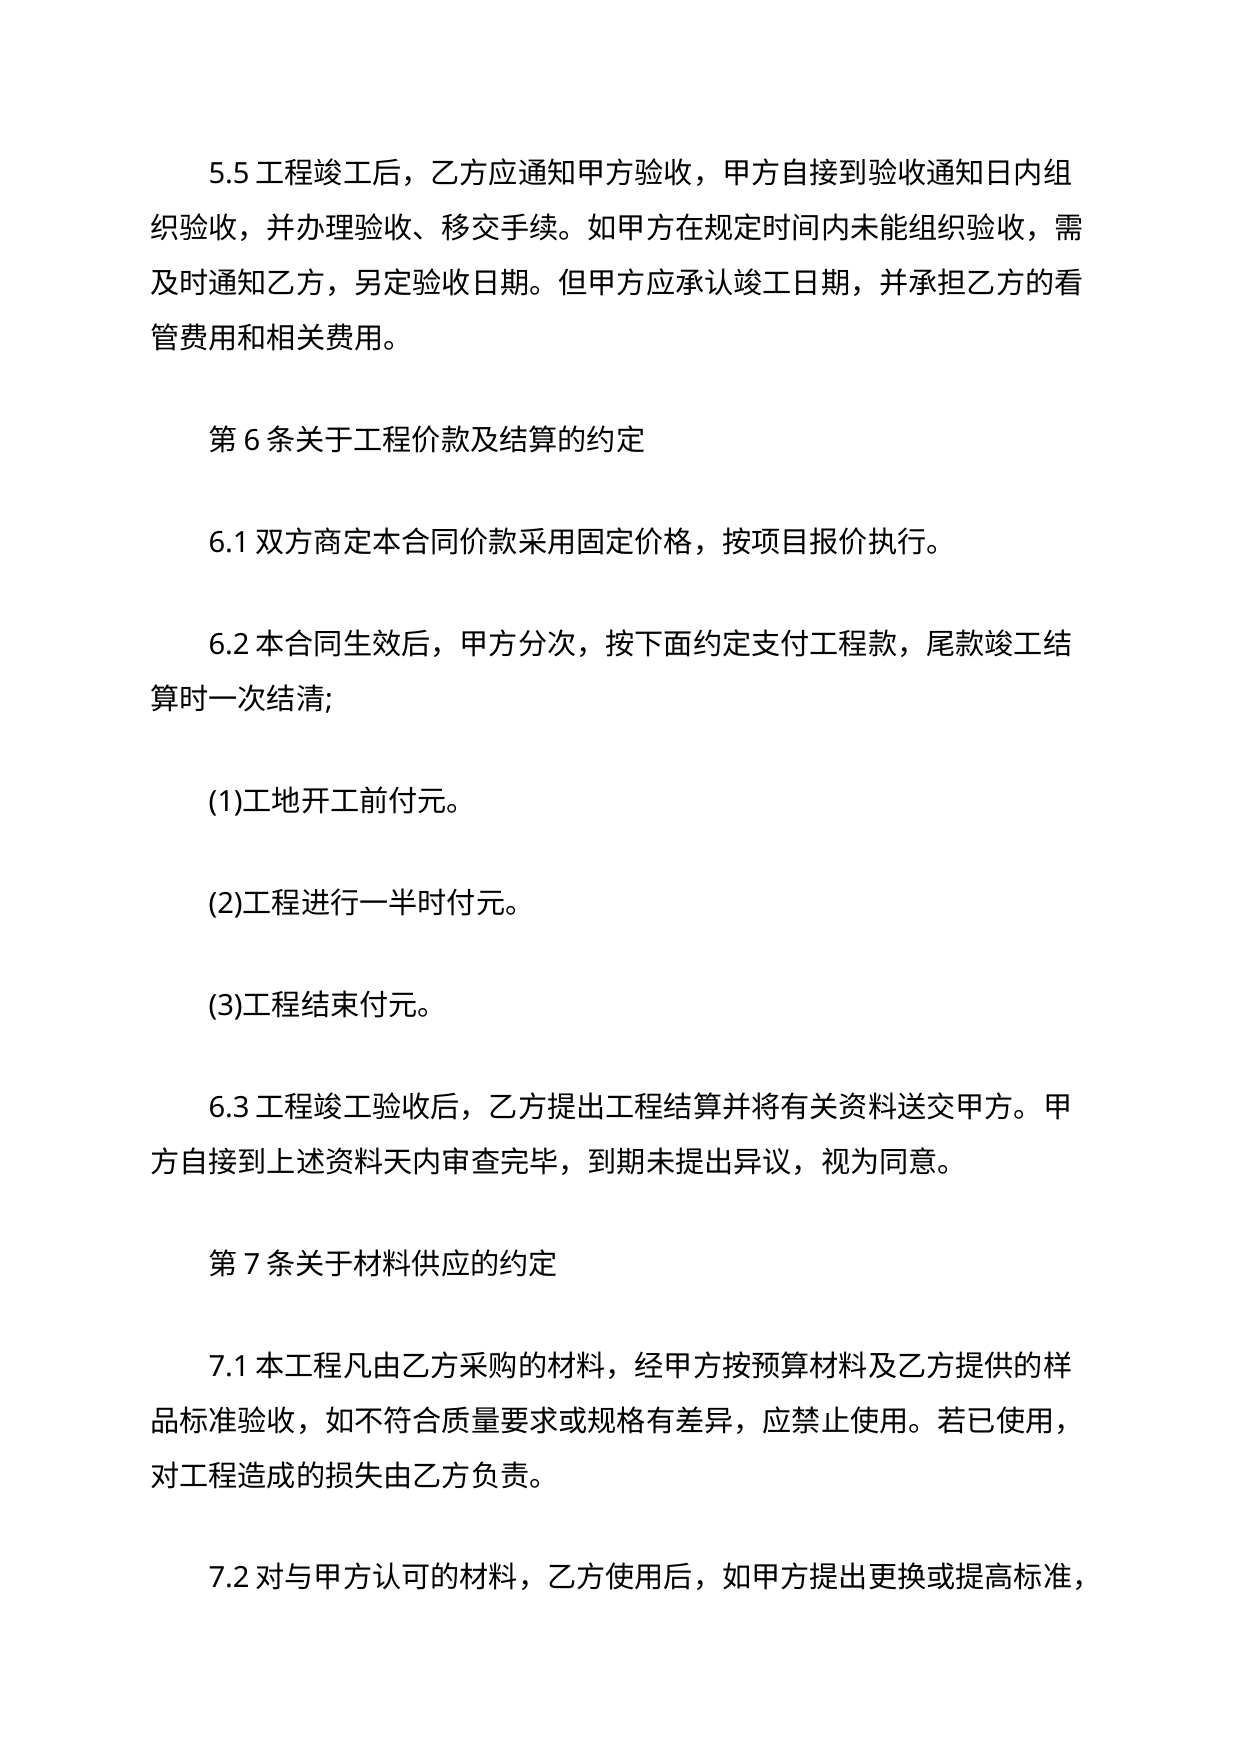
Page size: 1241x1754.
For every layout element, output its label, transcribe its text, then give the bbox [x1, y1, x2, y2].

text 第6条关于工程价款及结算的约定 [150, 417, 1090, 459]
text (1)工地开工前付元。 [150, 777, 1090, 820]
text 5.5工程竣工后，乙方应通知甲方验收，甲方自接到验收通知日内组织验收，并办理验收、移交手续。如甲方在规定时间内未能组织验收，需及时通知乙方，另定验收日期。但甲方应承认竣工日期，并承担乙方的看管费用和相关费用。 [150, 150, 1090, 357]
text 6.2本合同生效后，甲方分次，按下面约定支付工程款，尾款竣工结算时一次结清; [150, 621, 1090, 718]
text 第7条关于材料供应的约定 [150, 1240, 1090, 1283]
text 7.1本工程凡由乙方采购的材料，经甲方按预算材料及乙方提供的样品标准验收，如不符合质量要求或规格有差异，应禁止使用。若已使用，对工程造成的损失由乙方负责。 [150, 1342, 1090, 1494]
text 6.1双方商定本合同价款采用固定价格，按项目报价执行。 [150, 518, 1090, 561]
text 6.3工程竣工验收后，乙方提出工程结算并将有关资料送交甲方。甲方自接到上述资料天内审查完毕，到期未提出异议，视为同意。 [150, 1083, 1090, 1181]
text (3)工程结束付元。 [150, 981, 1090, 1024]
text (2)工程进行一半时付元。 [150, 879, 1090, 922]
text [150, 1554, 1090, 1596]
